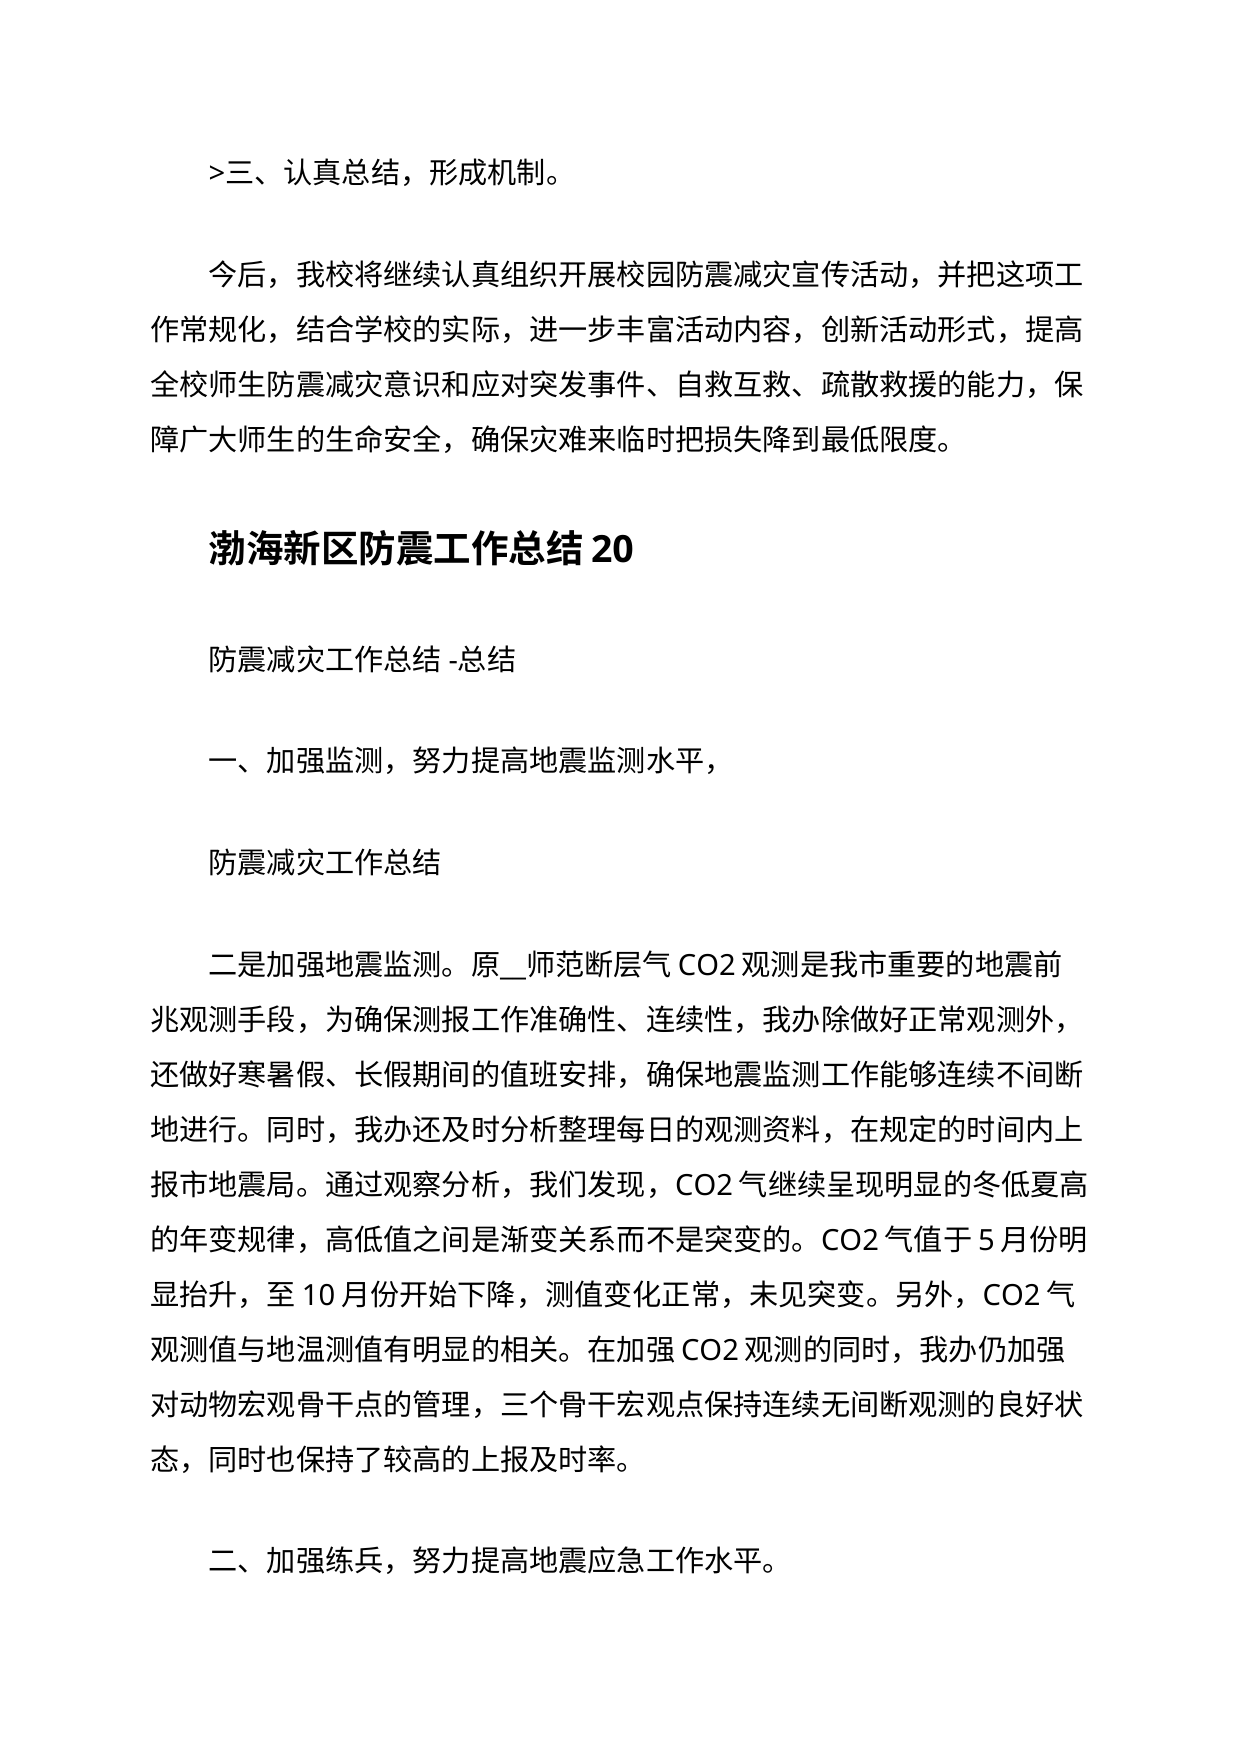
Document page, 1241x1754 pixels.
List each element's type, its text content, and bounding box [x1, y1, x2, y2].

text 防震减灾工作总结 -总结 [150, 636, 1090, 678]
text 防震减灾工作总结 [150, 840, 1090, 882]
text 今后，我校将继续认真组织开展校园防震减灾宣传活动，并把这项工作常规化，结合学校的实际，进一步丰富活动内容，创新活动形式，提高全校师生防震减灾意识和应对突发事件、自救互救、疏散救援的能力，保障广大师生的生命安全，确保灾难来临时把损失降到最低限度。 [150, 252, 1090, 459]
text 二是加强地震监测。原__师范断层气CO2观测是我市重要的地震前兆观测手段，为确保测报工作准确性、连续性，我办除做好正常观测外，还做好寒暑假、长假期间的值班安排，确保地震监测工作能够连续不间断地进行。同时，我办还及时分析整理每日的观测资料，在规定的时间内上报市地震局。通过观察分析，我们发现，CO2气继续呈现明显的冬低夏高的年变规律，高低值之间是渐变关系而不是突变的。CO2气值于5月份明显抬升，至10月份开始下降，测值变化正常，未见突变。另外，CO2气观测值与地温测值有明显的相关。在加强CO2观测的同时，我办仍加强对动物宏观骨干点的管理，三个骨干宏观点保持连续无间断观测的良好状态，同时也保持了较高的上报及时率。 [150, 942, 1090, 1478]
text 渤海新区防震工作总结20 [150, 518, 1090, 573]
text 二、加强练兵，努力提高地震应急工作水平。 [150, 1538, 1090, 1580]
text 一、加强监测，努力提高地震监测水平， [150, 738, 1090, 780]
text >三、认真总结，形成机制。 [150, 150, 1090, 192]
